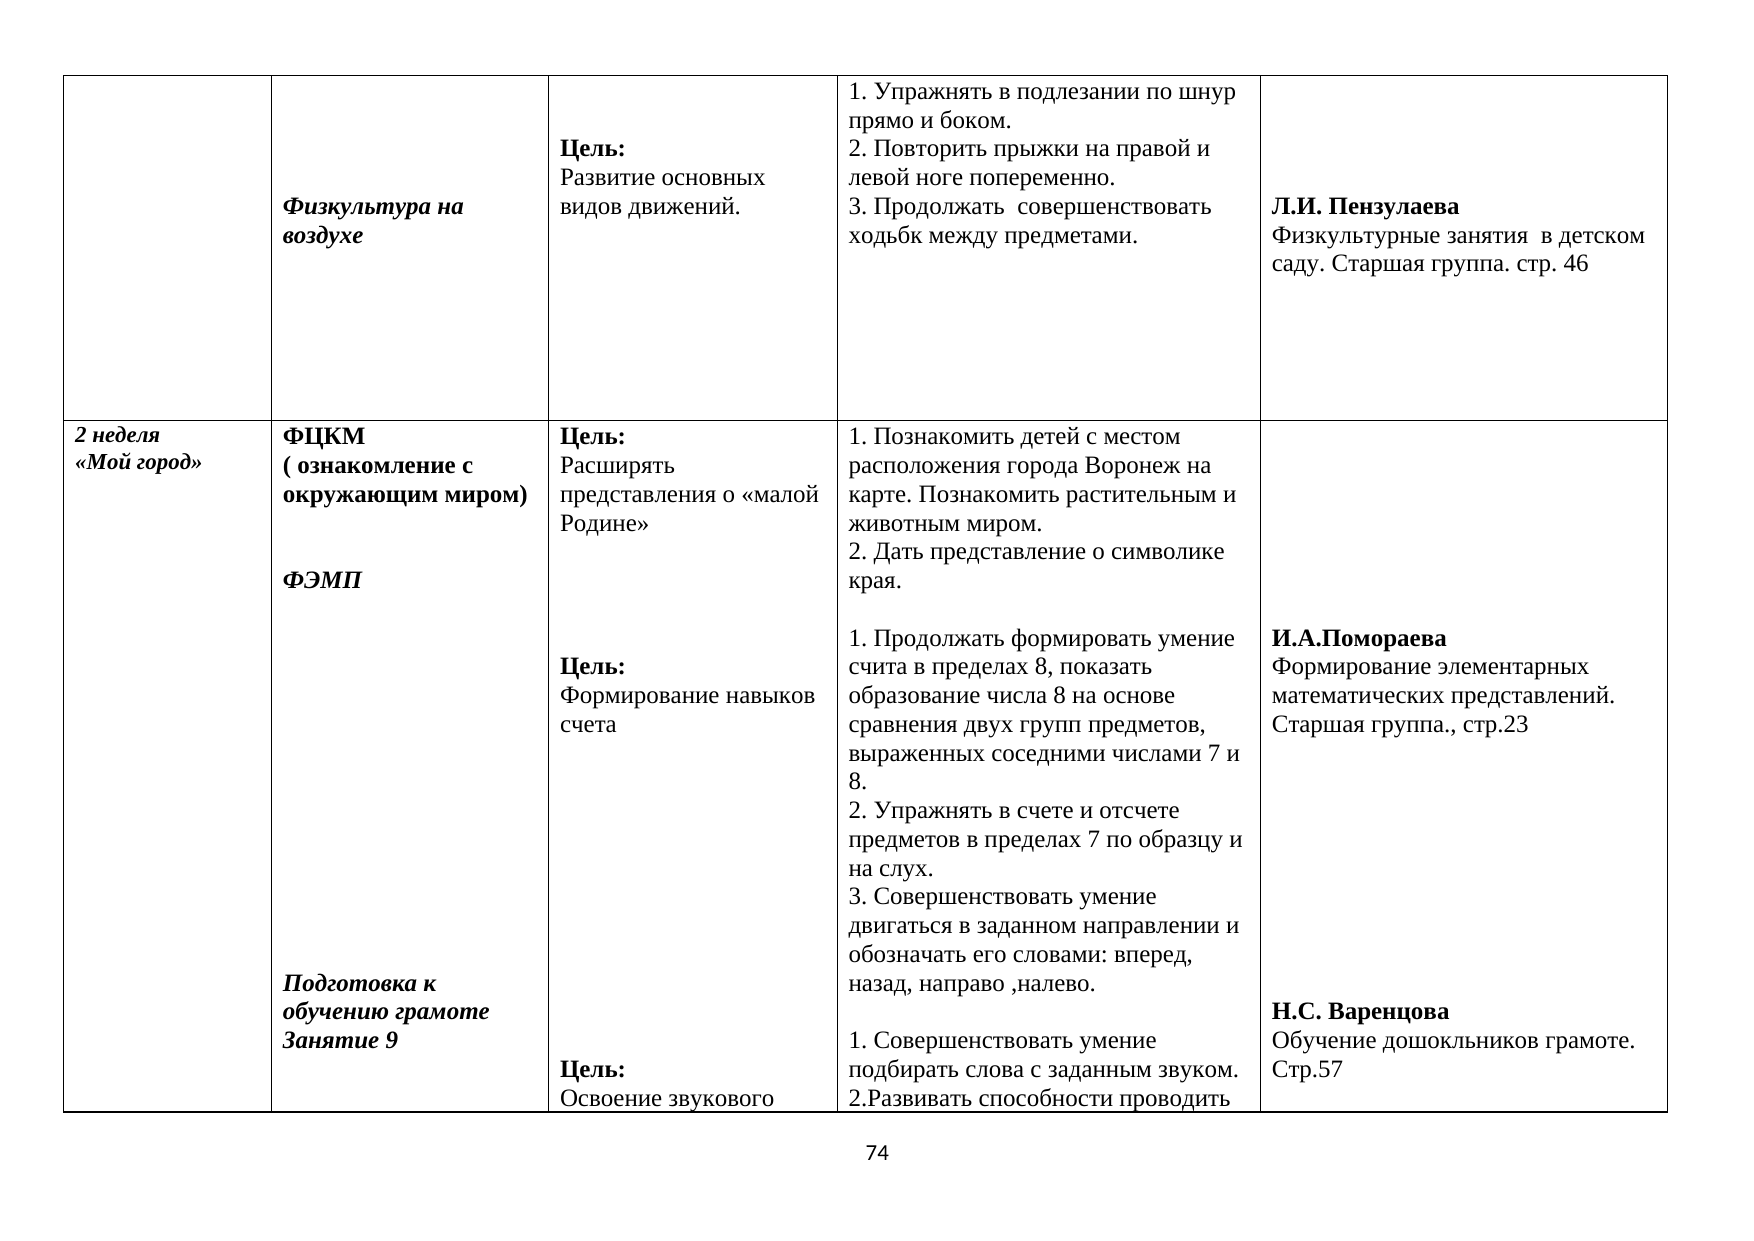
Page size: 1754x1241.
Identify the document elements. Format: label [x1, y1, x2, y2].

table_cell [272, 76, 548, 420]
table_cell [1261, 421, 1667, 1111]
table_cell [64, 421, 271, 1111]
table_cell [838, 76, 1260, 420]
table_cell [1261, 76, 1667, 420]
table_cell [549, 421, 837, 1111]
table_cell [64, 76, 271, 420]
table_cell [272, 421, 548, 1111]
table_cell [549, 76, 837, 420]
table_cell [838, 421, 1260, 1111]
